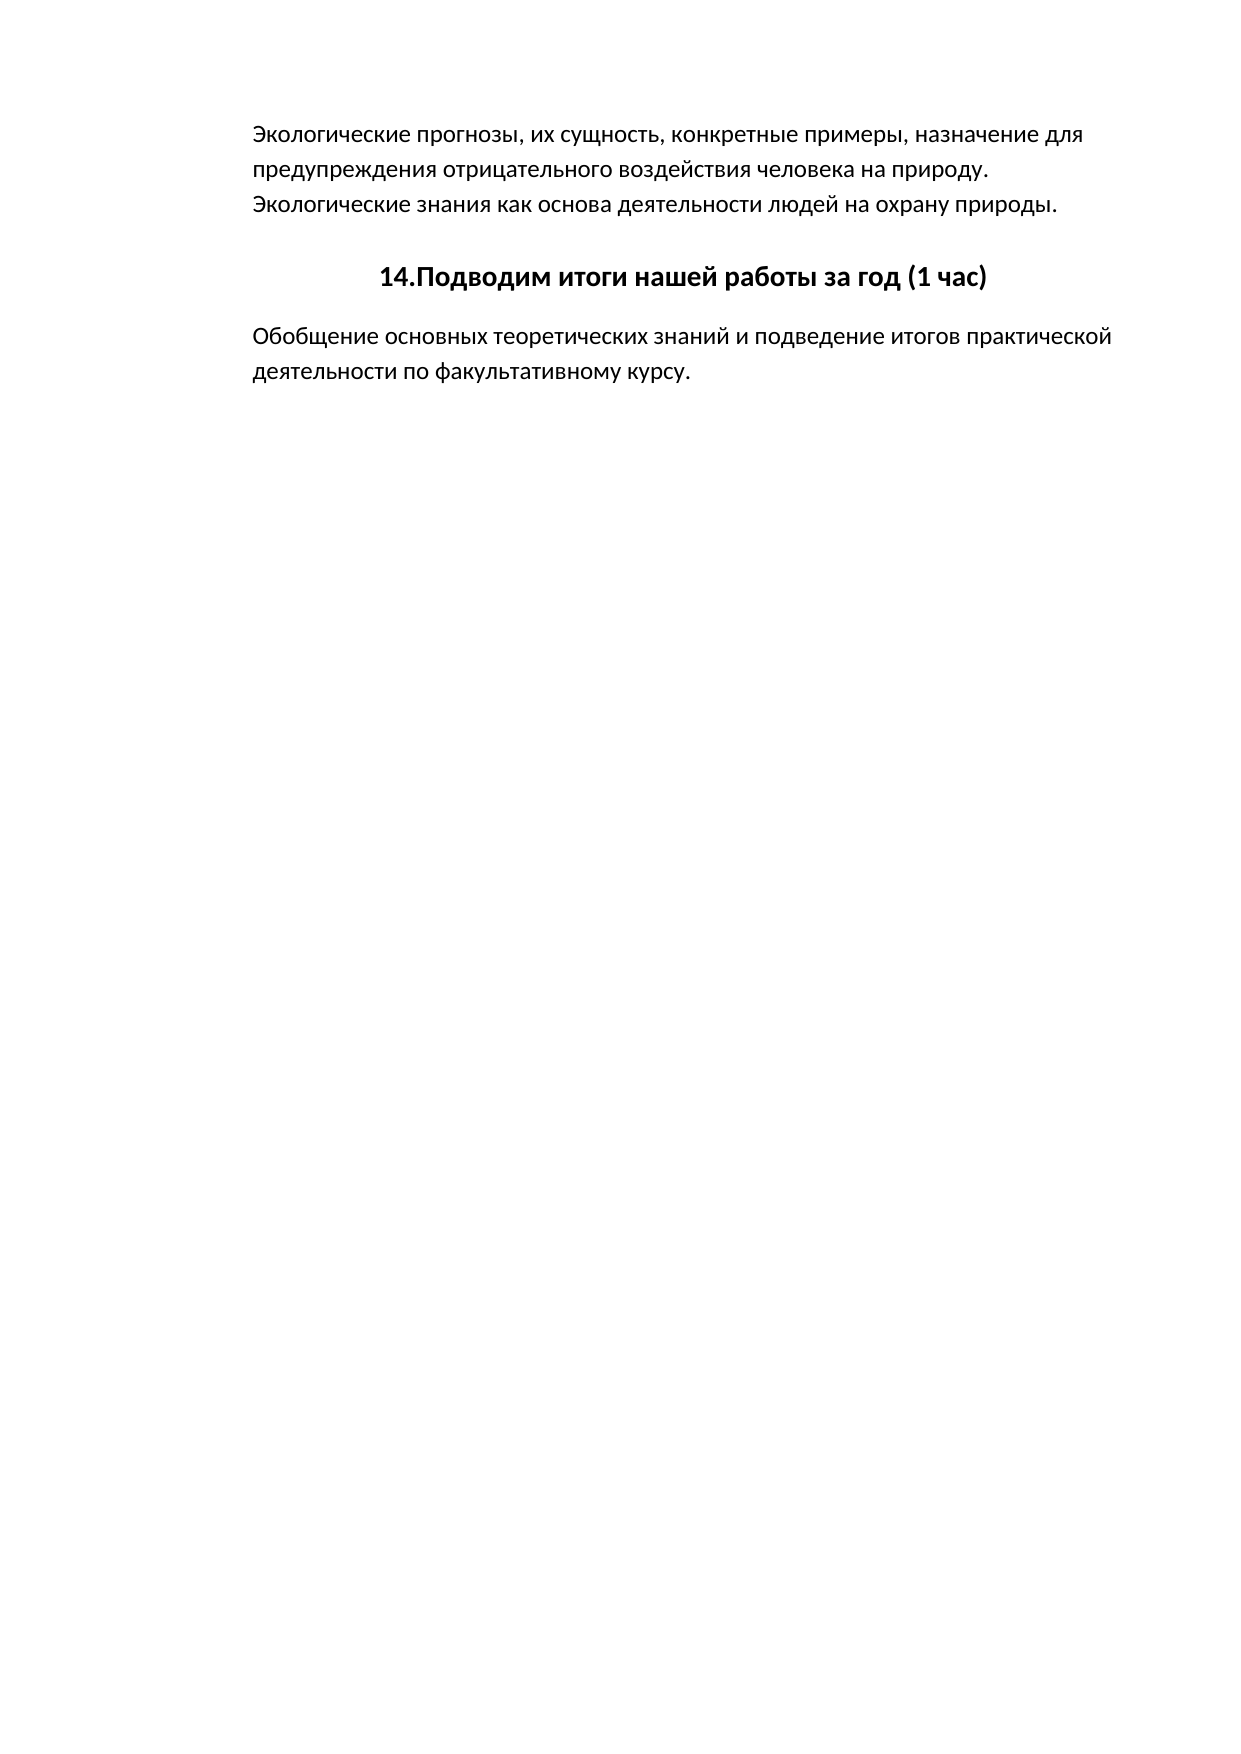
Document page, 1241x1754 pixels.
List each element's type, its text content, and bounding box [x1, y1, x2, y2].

list Экологические прогнозы, их сущность, конкретные примеры, назначение для предупреждения отрицательного воздействия человека на природу. [252, 118, 1152, 184]
text Обобщение основных теоретических знаний и подведение итогов практической деятельности по факультативному курсу. [252, 320, 1152, 385]
list Экологические знания как основа деятельности людей на охрану природы. [252, 188, 1152, 219]
list Подводим итоги нашей работы за год (1 час) [215, 258, 1152, 294]
